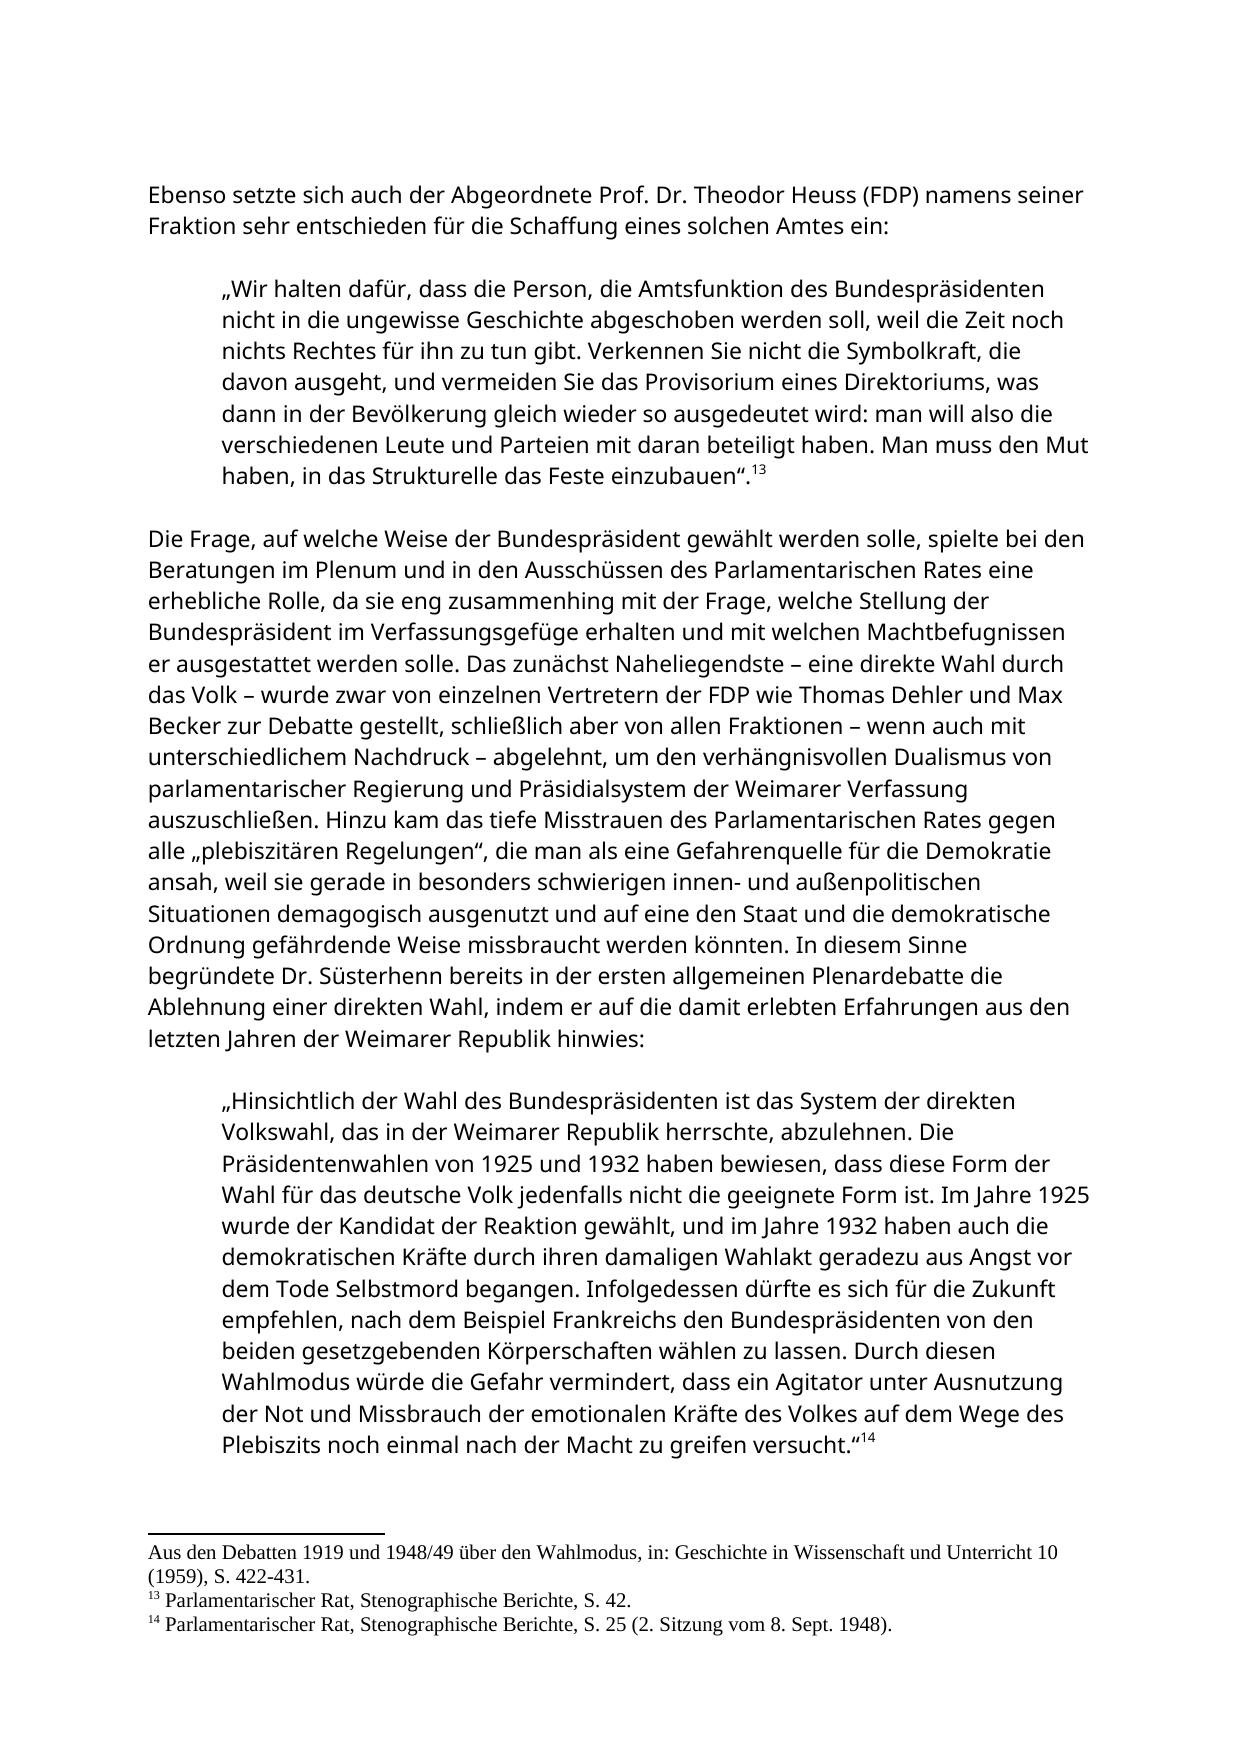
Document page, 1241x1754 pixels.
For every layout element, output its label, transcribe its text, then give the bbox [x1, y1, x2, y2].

text Die Frage, auf welche Weise der Bundespräsident gewählt werden solle, spielte bei den Beratungen im Plenum und in den Ausschüssen des Parlamentarischen Rates eine erhebliche Rolle, da sie eng zusammenhing mit der Frage, welche Stellung der Bundespräsident im Verfassungsgefüge erhalten und mit welchen Machtbefugnissen er ausgestattet werden solle. Das zunächst Naheliegendste – eine direkte Wahl durch das Volk – wurde zwar von einzelnen Vertretern der FDP wie Thomas Dehler und Max Becker zur Debatte gestellt, schließlich aber von allen Fraktionen – wenn auch mit unterschiedlichem Nachdruck – abgelehnt, um den verhängnisvollen Dualismus von parlamentarischer Regierung und Präsidialsystem der Weimarer Verfassung auszuschließen. Hinzu kam das tiefe Misstrauen des Parlamentarischen Rates gegen alle „plebiszitären Regelungen“, die man als eine Gefahrenquelle für die Demokratie ansah, weil sie gerade in besonders schwierigen innen- und außenpolitischen Situationen demagogisch ausgenutzt und auf eine den Staat und die demokratische Ordnung gefährdende Weise missbraucht werden könnten. In diesem Sinne begründete Dr. Süsterhenn bereits in der ersten allgemeinen Plenardebatte die Ablehnung einer direkten Wahl, indem er auf die damit erlebten Erfahrungen aus den letzten Jahren der Weimarer Republik hinwies: [148, 523, 1093, 1054]
text „Hinsichtlich der Wahl des Bundespräsidenten ist das System der direkten Volkswahl, das in der Weimarer Republik herrschte, abzulehnen. Die Präsidentenwahlen von 1925 und 1932 haben bewiesen, dass diese Form der Wahl für das deutsche Volk jedenfalls nicht die geeignete Form ist. Im Jahre 1925 wurde der Kandidat der Reaktion gewählt, und im Jahre 1932 haben auch die demokratischen Kräfte durch ihren damaligen Wahlakt geradezu aus Angst vor dem Tode Selbstmord begangen. Infolgedessen dürfte es sich für die Zukunft empfehlen, nach dem Beispiel Frankreichs den Bundespräsidenten von den beiden gesetzgebenden Körperschaften wählen zu lassen. Durch diesen Wahlmodus würde die Gefahr vermindert, dass ein Agitator unter Ausnutzung der Not und Missbrauch der emotionalen Kräfte des Volkes auf dem Wege des Plebiszits noch einmal nach der Macht zu greifen versucht.“ [221, 1085, 1093, 1460]
text Ebenso setzte sich auch der Abgeordnete Prof. Dr. Theodor Heuss (FDP) namens seiner Fraktion sehr entschieden für die Schaffung eines solchen Amtes ein: [148, 179, 1093, 241]
text „Wir halten dafür, dass die Person, die Amtsfunktion des Bundespräsidenten nicht in die ungewisse Geschichte abgeschoben werden soll, weil die Zeit noch nichts Rechtes für ihn zu tun gibt. Verkennen Sie nicht die Symbolkraft, die davon ausgeht, und vermeiden Sie das Provisorium eines Direktoriums, was dann in der Bevölkerung gleich wieder so ausgedeutet wird: man will also die verschiedenen Leute und Parteien mit daran beteiligt haben. Man muss den Mut haben, in das Strukturelle das Feste einzubauen“. [221, 273, 1093, 491]
